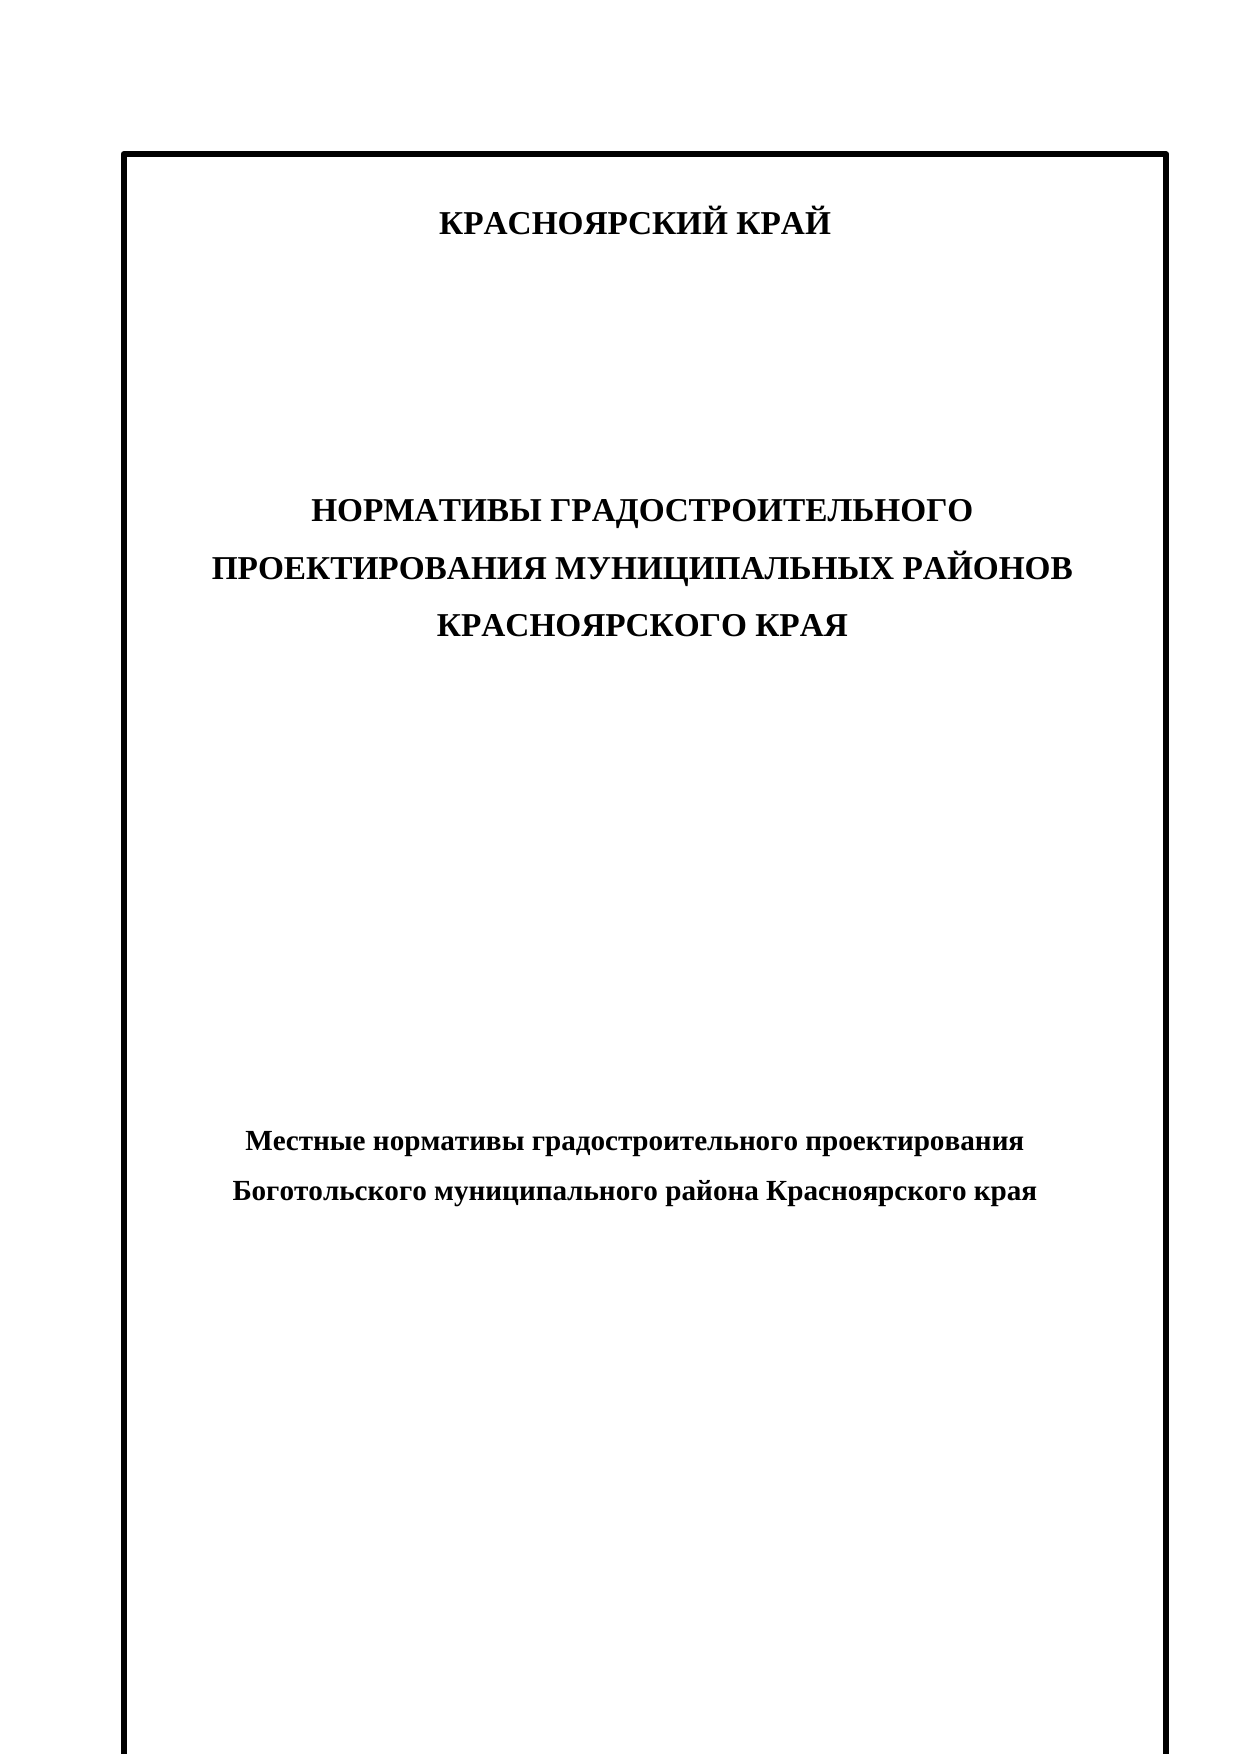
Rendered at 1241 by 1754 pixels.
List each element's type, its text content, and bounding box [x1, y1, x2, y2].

text НОРМАТИВЫ ГРАДОСТРОИТЕЛЬНОГО ПРОЕКТИРОВАНИЯ МУНИЦИПАЛЬНых районов Красноярского края [148, 491, 1137, 644]
text КРАСНОЯРСКИЙ КРАЙ [127, 203, 1152, 242]
text Местные нормативы градостроительного проектирования [127, 1123, 1152, 1157]
text Боготольского муниципального района Красноярского края [127, 1173, 1152, 1207]
